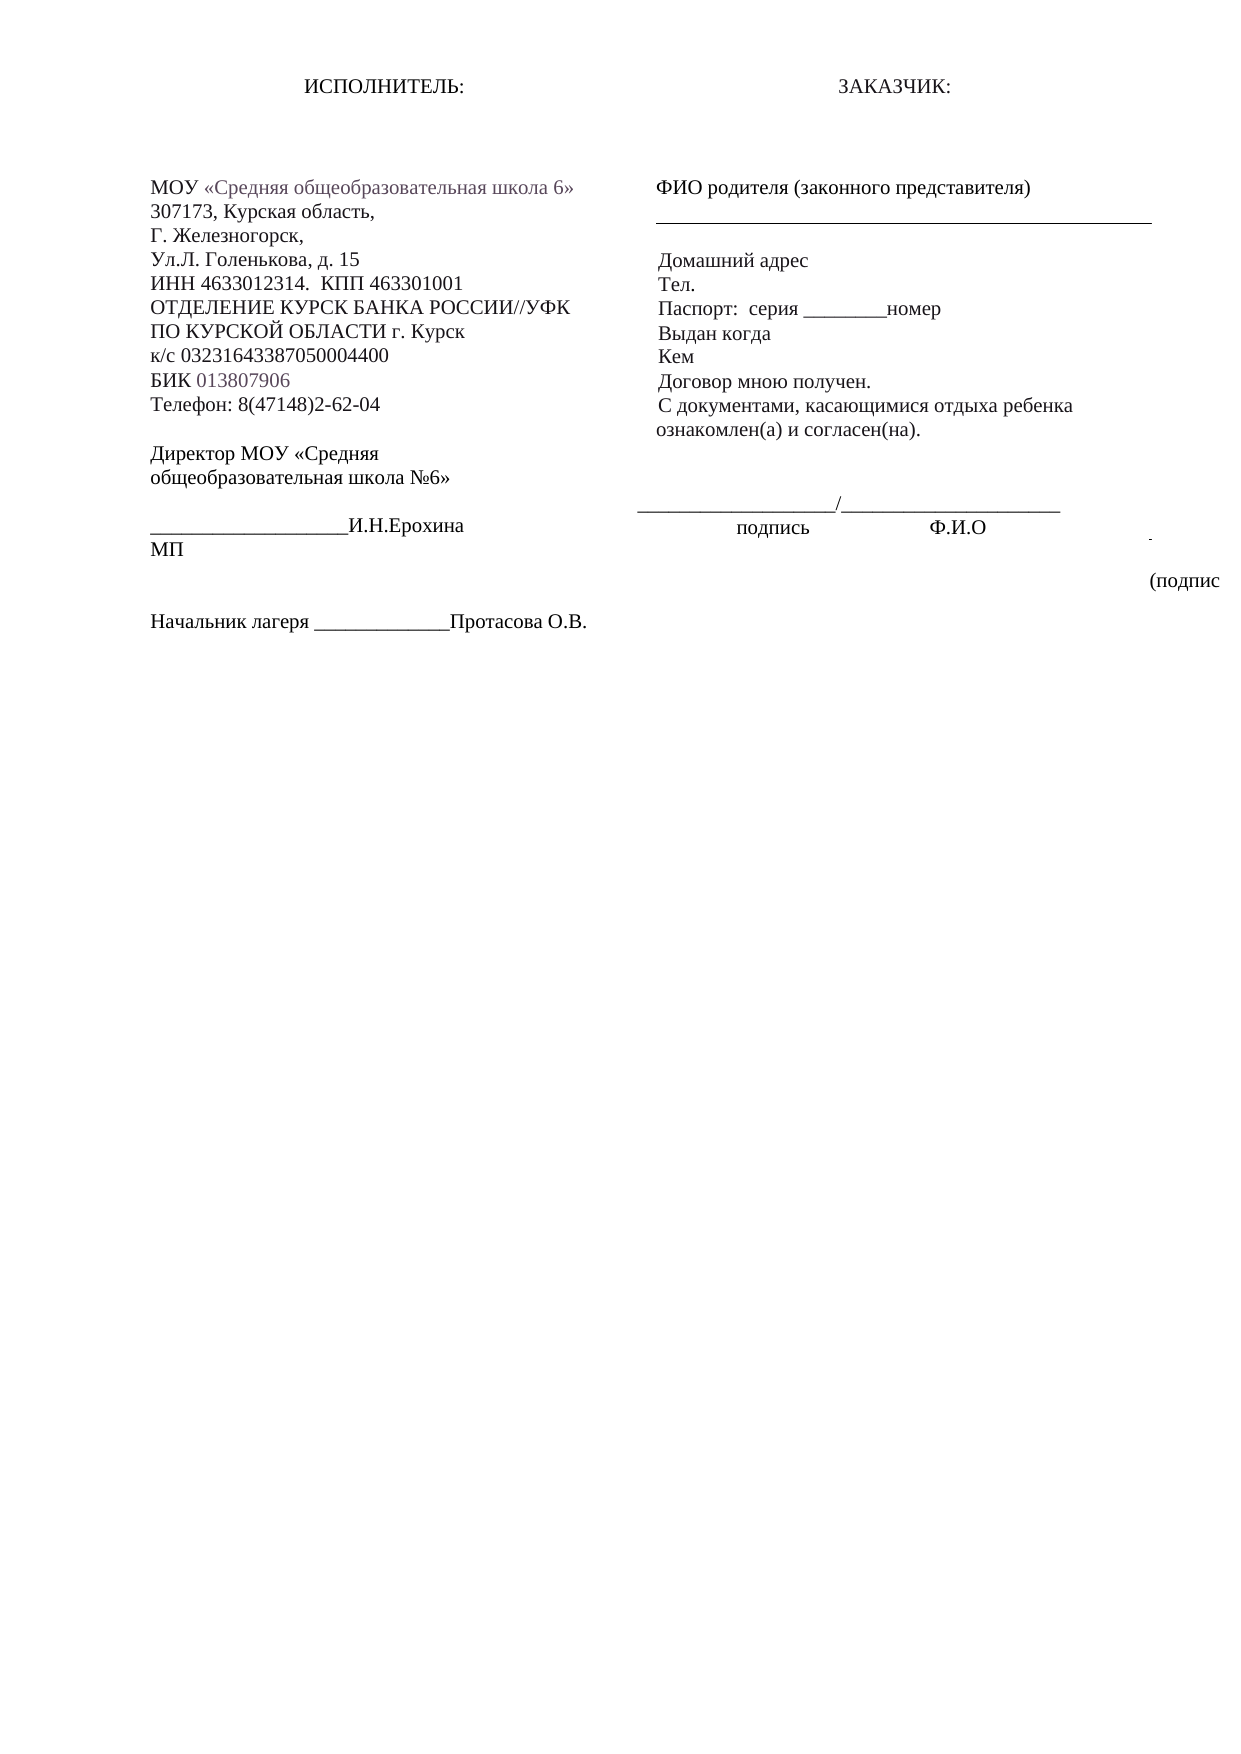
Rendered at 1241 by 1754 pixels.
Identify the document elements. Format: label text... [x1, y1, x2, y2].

table_header ИСПОЛНИТЕЛ ИСПОЛНИТЕЛЬ: МОУ «Средняя общеобразовательная школа 6» 307173, Курская область, Г. Железногорск, Ул.Л. Голенькова, д. 15 ИНН 4633012314. КПП 463301001 ОТДЕЛЕНИЕ КУРСК БАНКА РОССИИ//УФК ПО КУРСКОЙ ОБЛАСТИ г. Курск к/с 03231643387050004400 БИК 013807906 Телефон: 8(47148)2-62-04 Директор МОУ «Средняя общеобразовательная школа №6» ___________________И.Н.Ерохина МП Начальник лагеря _____________Протасова О.В. [139, 74, 626, 734]
table_header ЗАКАЗЧИК: ФИО родителя (законного представителя) Домашний адрес Тел. Паспорт: серия ________номер Выдан когда Кем Договор мною получен. С документами, касающимися отдыха ребенка ознакомлен(а) и согласен(на). ___________________/_____________________ подпись Ф.И.О (подпис [626, 74, 1163, 734]
